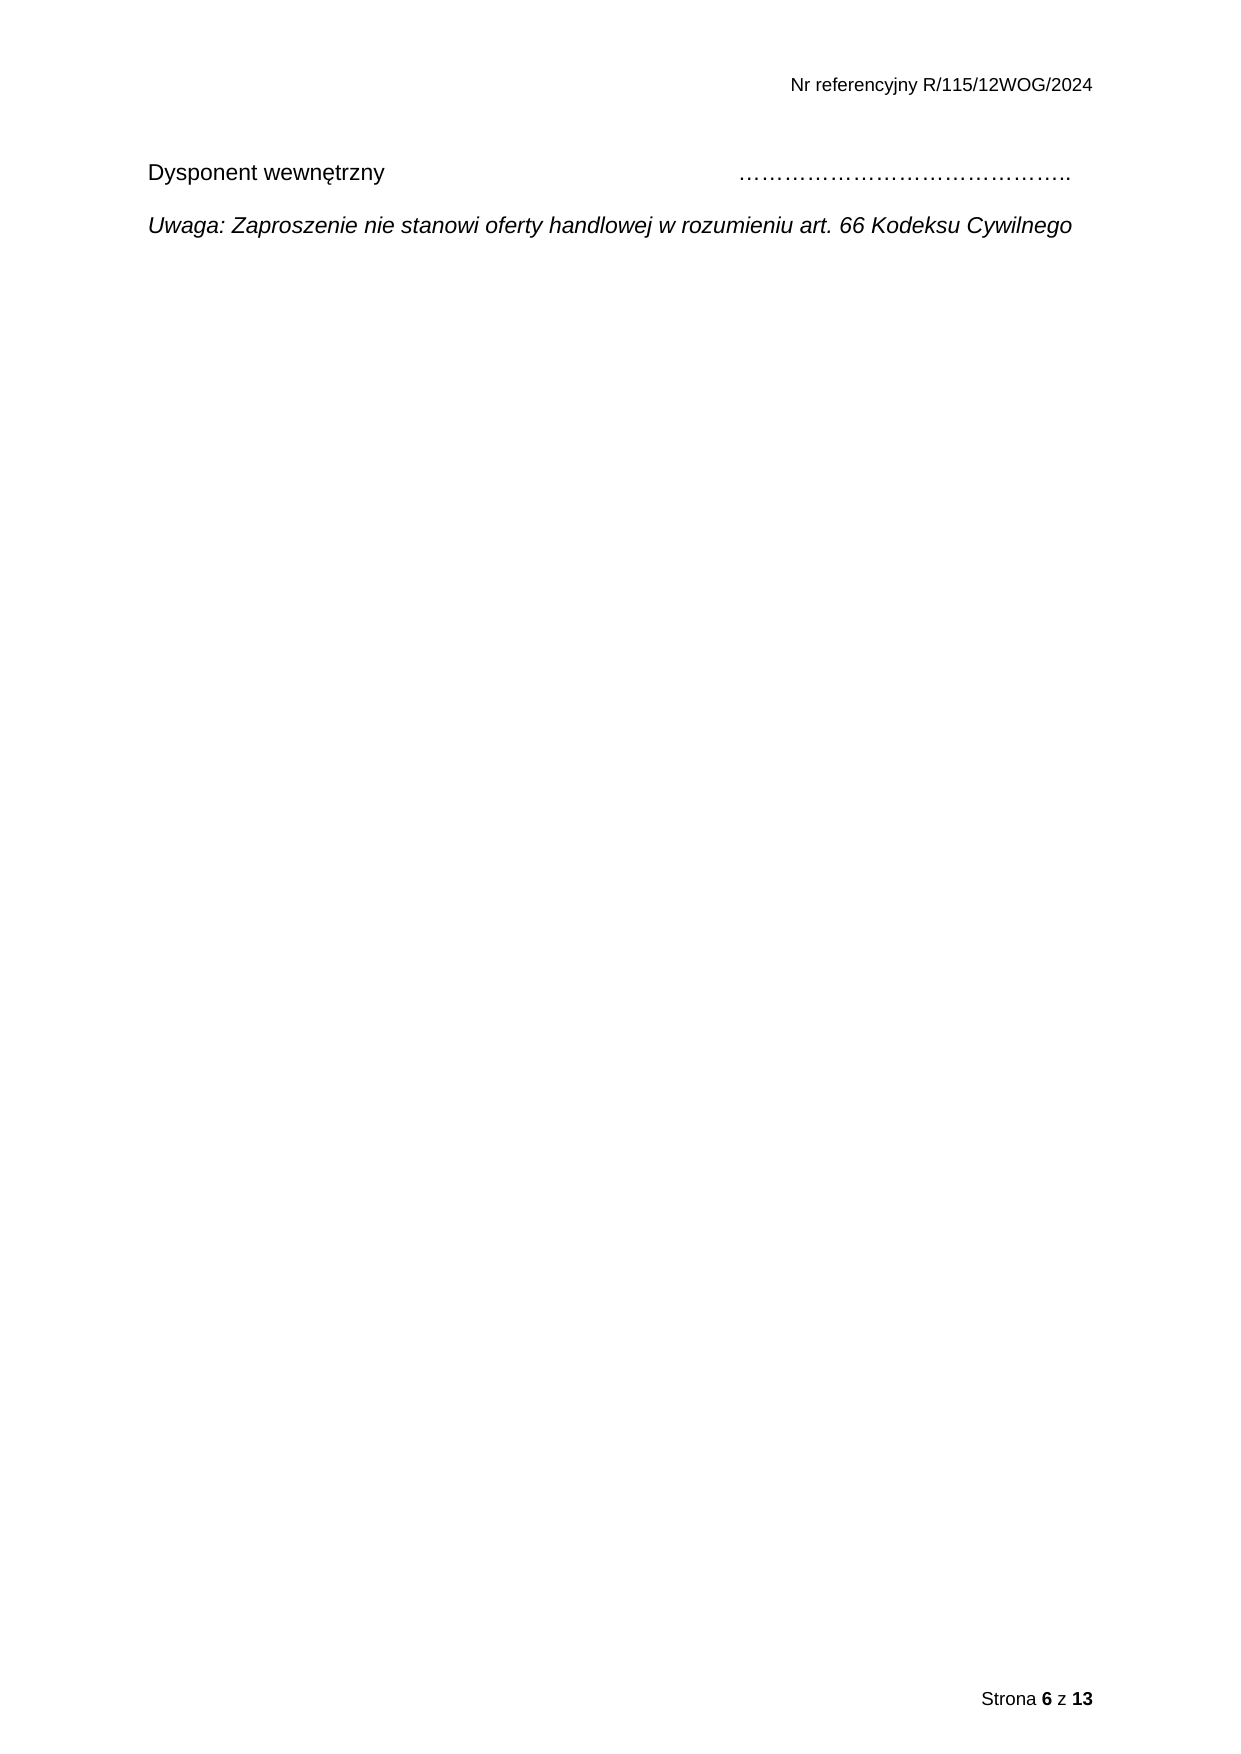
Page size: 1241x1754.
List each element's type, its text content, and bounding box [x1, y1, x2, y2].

text Dysponent wewnętrzny …………………………………….. [148, 159, 1093, 186]
text Uwaga: Zaproszenie nie stanowi oferty handlowej w rozumieniu art. 66 Kodeksu Cywilnego [148, 212, 1093, 238]
